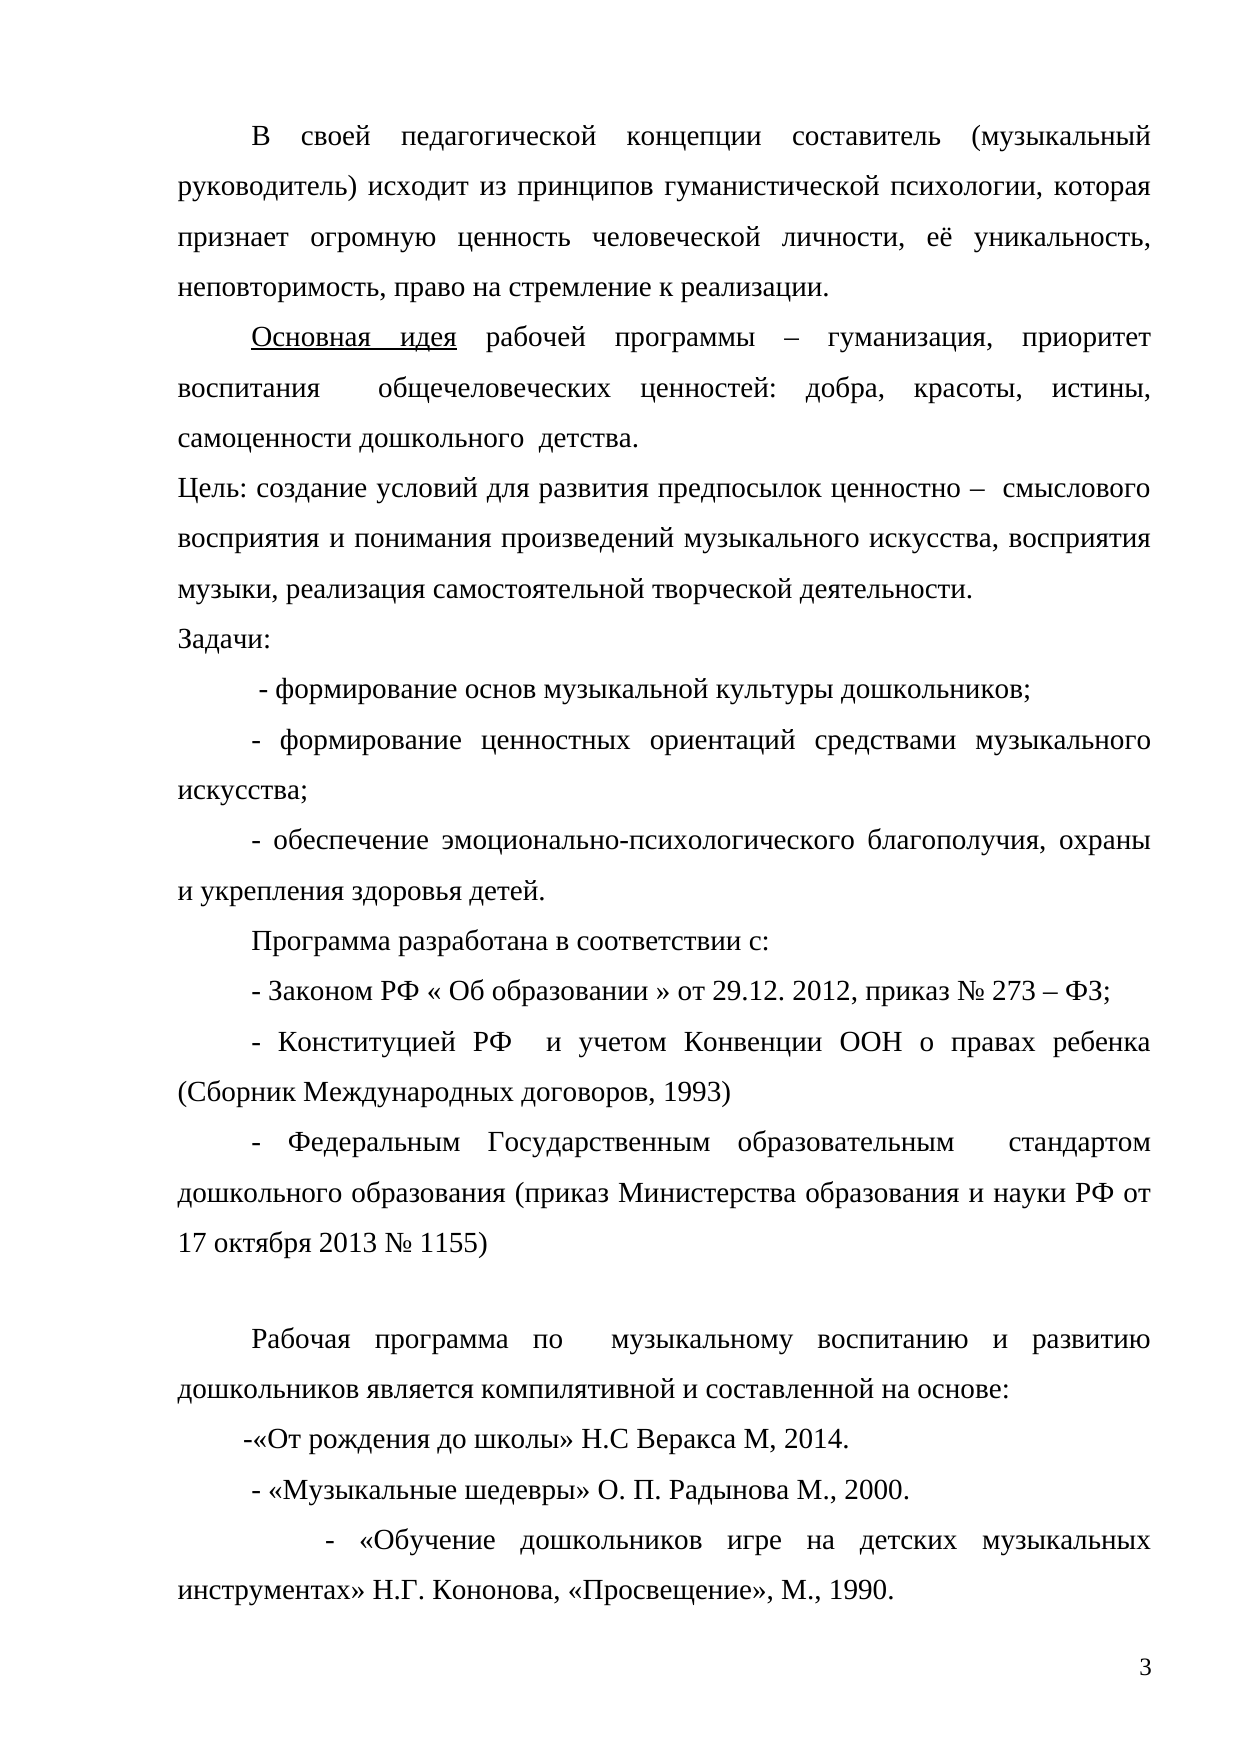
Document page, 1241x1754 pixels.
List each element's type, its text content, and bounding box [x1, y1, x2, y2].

text Цель: создание условий для развития предпосылок ценностно – смыслового восприятия и понимания произведений музыкального искусства, восприятия музыки, реализация самостоятельной творческой деятельности. [177, 470, 1152, 604]
text - Федеральным Государственным образовательным стандартом дошкольного образования (приказ Министерства образования и науки РФ от 17 октября 2013 № 1155) [177, 1124, 1152, 1258]
text Рабочая программа по музыкальному воспитанию и развитию дошкольников является компилятивной и составленной на основе: [177, 1321, 1152, 1405]
text В своей педагогической концепции составитель (музыкальный руководитель) исходит из принципов гуманистической психологии, которая признает огромную ценность человеческой личности, её уникальность, неповторимость, право на стремление к реализации. [177, 118, 1152, 303]
text Задачи: [177, 621, 1152, 655]
text Программа разработана в соответствии с: [177, 923, 1152, 957]
text - формирование основ музыкальной культуры дошкольников; [177, 672, 1152, 705]
text - Законом РФ « Об образовании » от 29.12. 2012, приказ № 273 – ФЗ; [177, 973, 1152, 1007]
text Основная идея рабочей программы – гуманизация, приоритет воспитания общечеловеческих ценностей: добра, красоты, истины, самоценности дошкольного детства. [177, 319, 1152, 453]
text - «Музыкальные шедевры» О. П. Радынова М., 2000. [177, 1472, 1152, 1505]
text - формирование ценностных ориентаций средствами музыкального искусства; [177, 722, 1152, 806]
text -«От рождения до школы» Н.С Веракса М, 2014. [177, 1421, 1152, 1455]
text - «Обучение дошкольников игре на детских музыкальных инструментах» Н.Г. Кононова, «Просвещение», М., 1990. [177, 1522, 1152, 1606]
text - обеспечение эмоционально-психологического благополучия, охраны и укрепления здоровья детей. [177, 822, 1152, 906]
text - Конституцией РФ и учетом Конвенции ООН о правах ребенка (Сборник Международных договоров, 1993) [177, 1024, 1152, 1108]
